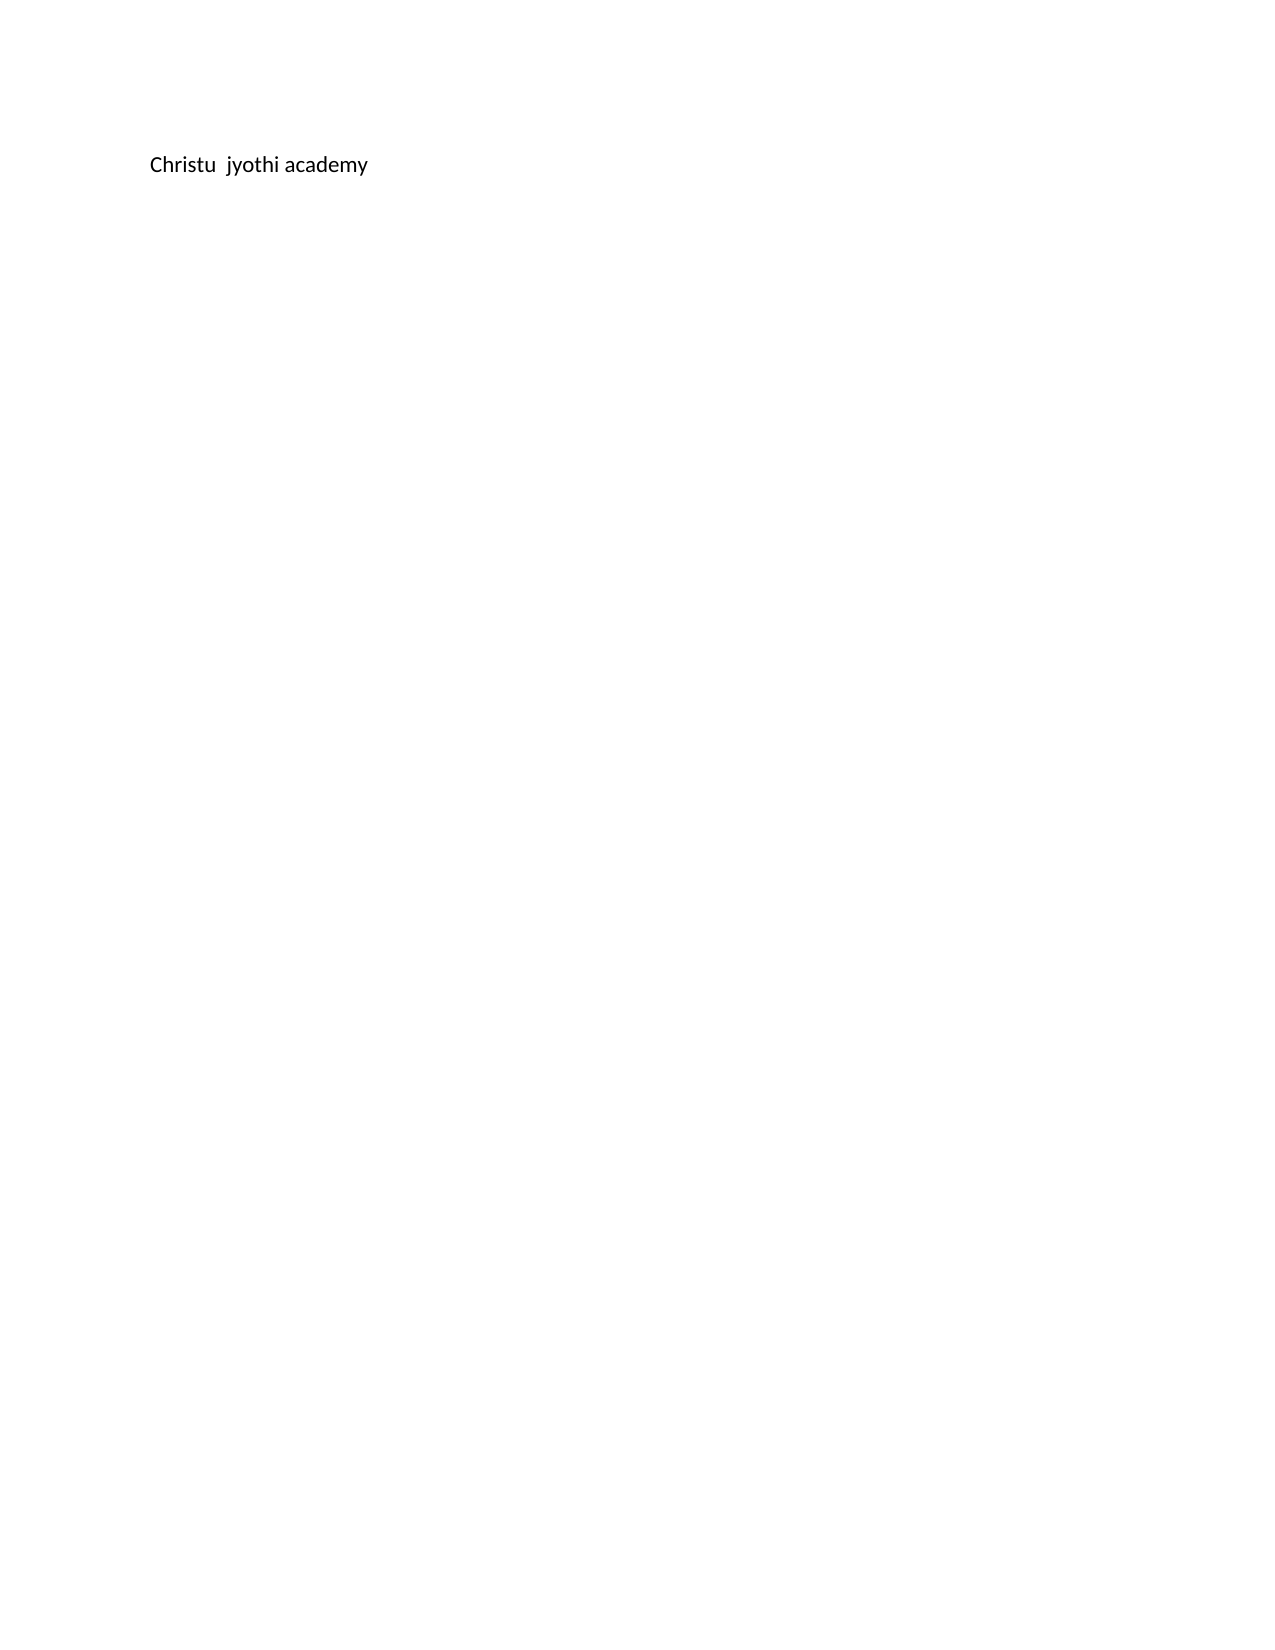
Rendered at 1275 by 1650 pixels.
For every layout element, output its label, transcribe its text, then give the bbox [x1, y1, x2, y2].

text Christu jyothi academy [150, 150, 1125, 178]
